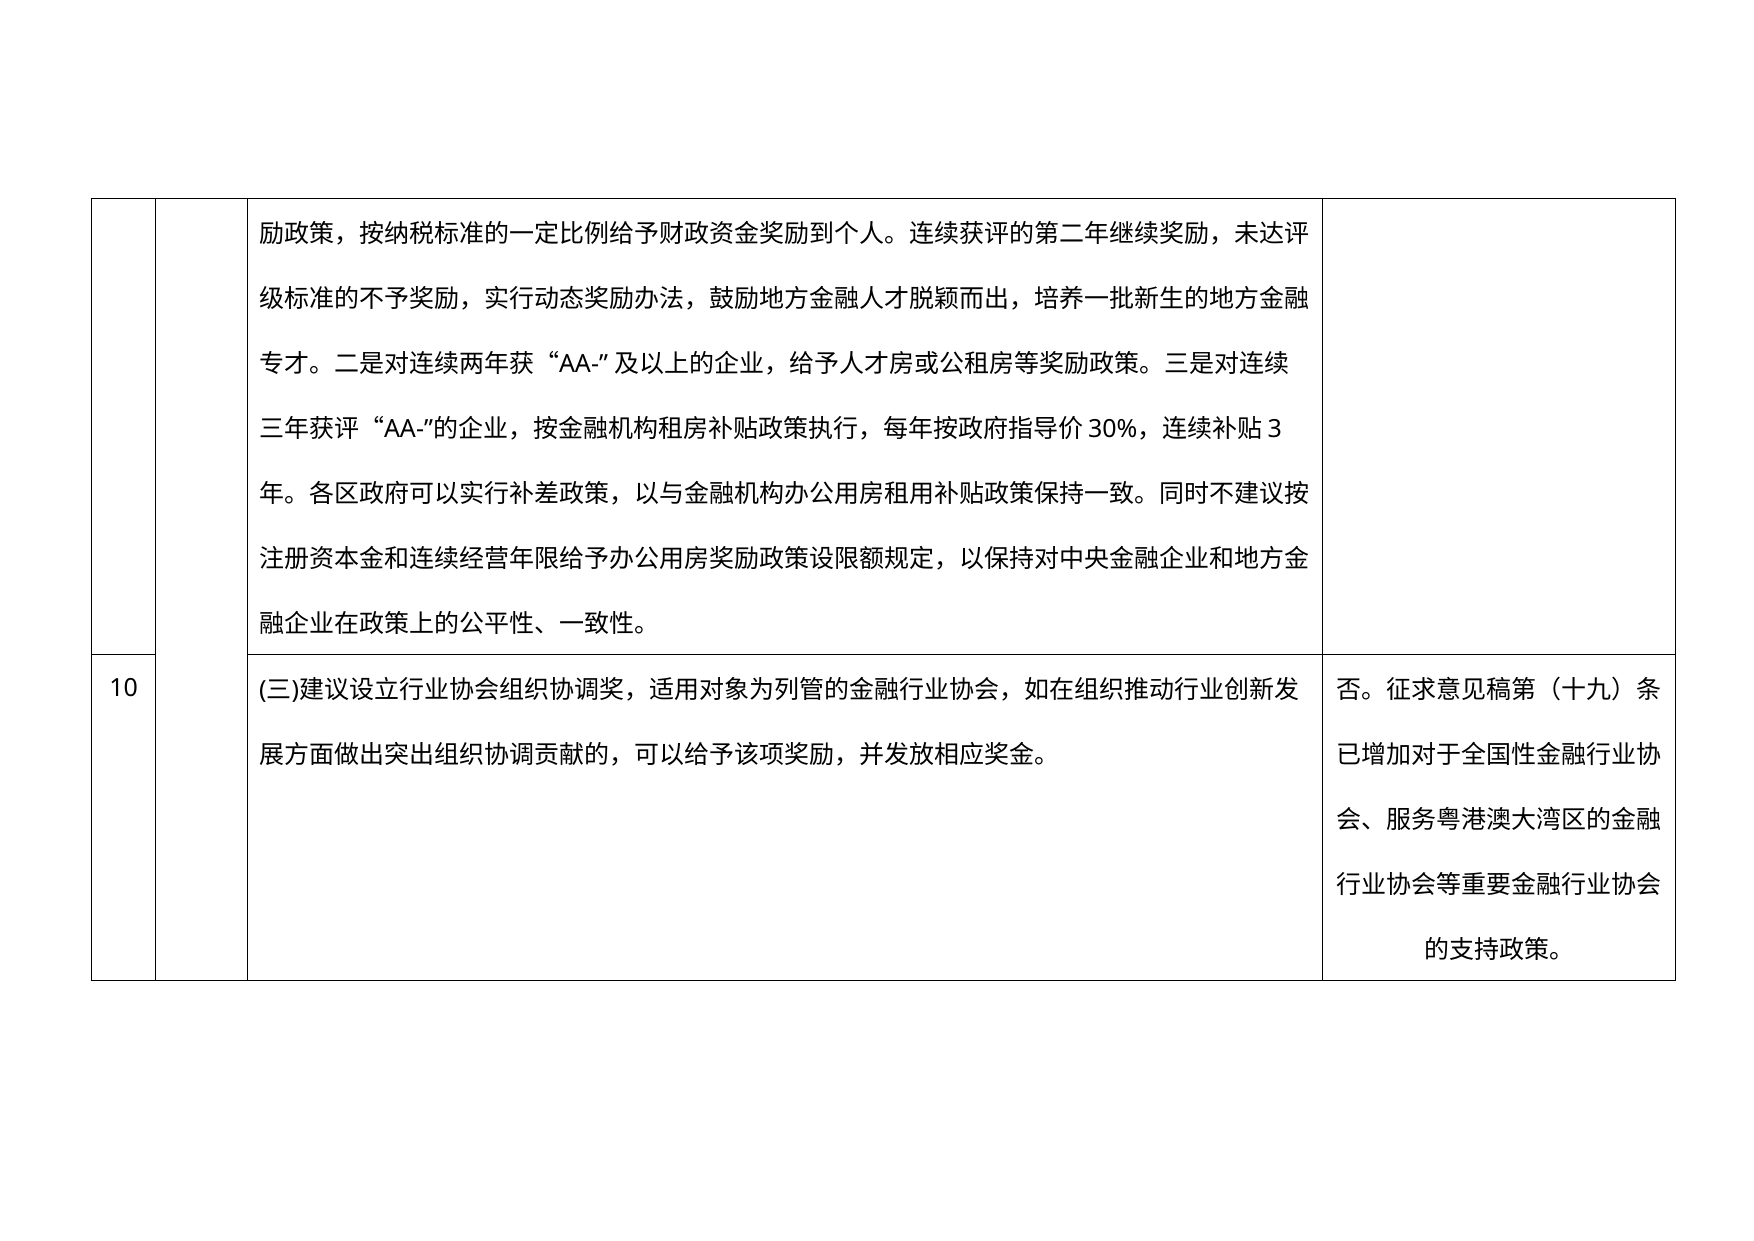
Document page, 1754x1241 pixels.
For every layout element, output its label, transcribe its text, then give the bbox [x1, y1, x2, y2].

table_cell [1323, 199, 1675, 654]
table_cell 9 [92, 199, 155, 654]
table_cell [248, 199, 1322, 654]
table_cell (三)建议设立行业协会组织协调奖，适用对象为列管的金融行业协会，如在组织推动行业创新发展方面做出突出组织协调贡献的，可以给予该项奖励，并发放相应奖金。 [248, 655, 1322, 980]
table_cell 否。征求意见稿第（十九）条已增加对于全国性金融行业协会、服务粤港澳大湾区的金融行业协会等重要金融行业协会的支持政策。 [1323, 655, 1675, 980]
table_cell 10 [92, 655, 155, 980]
